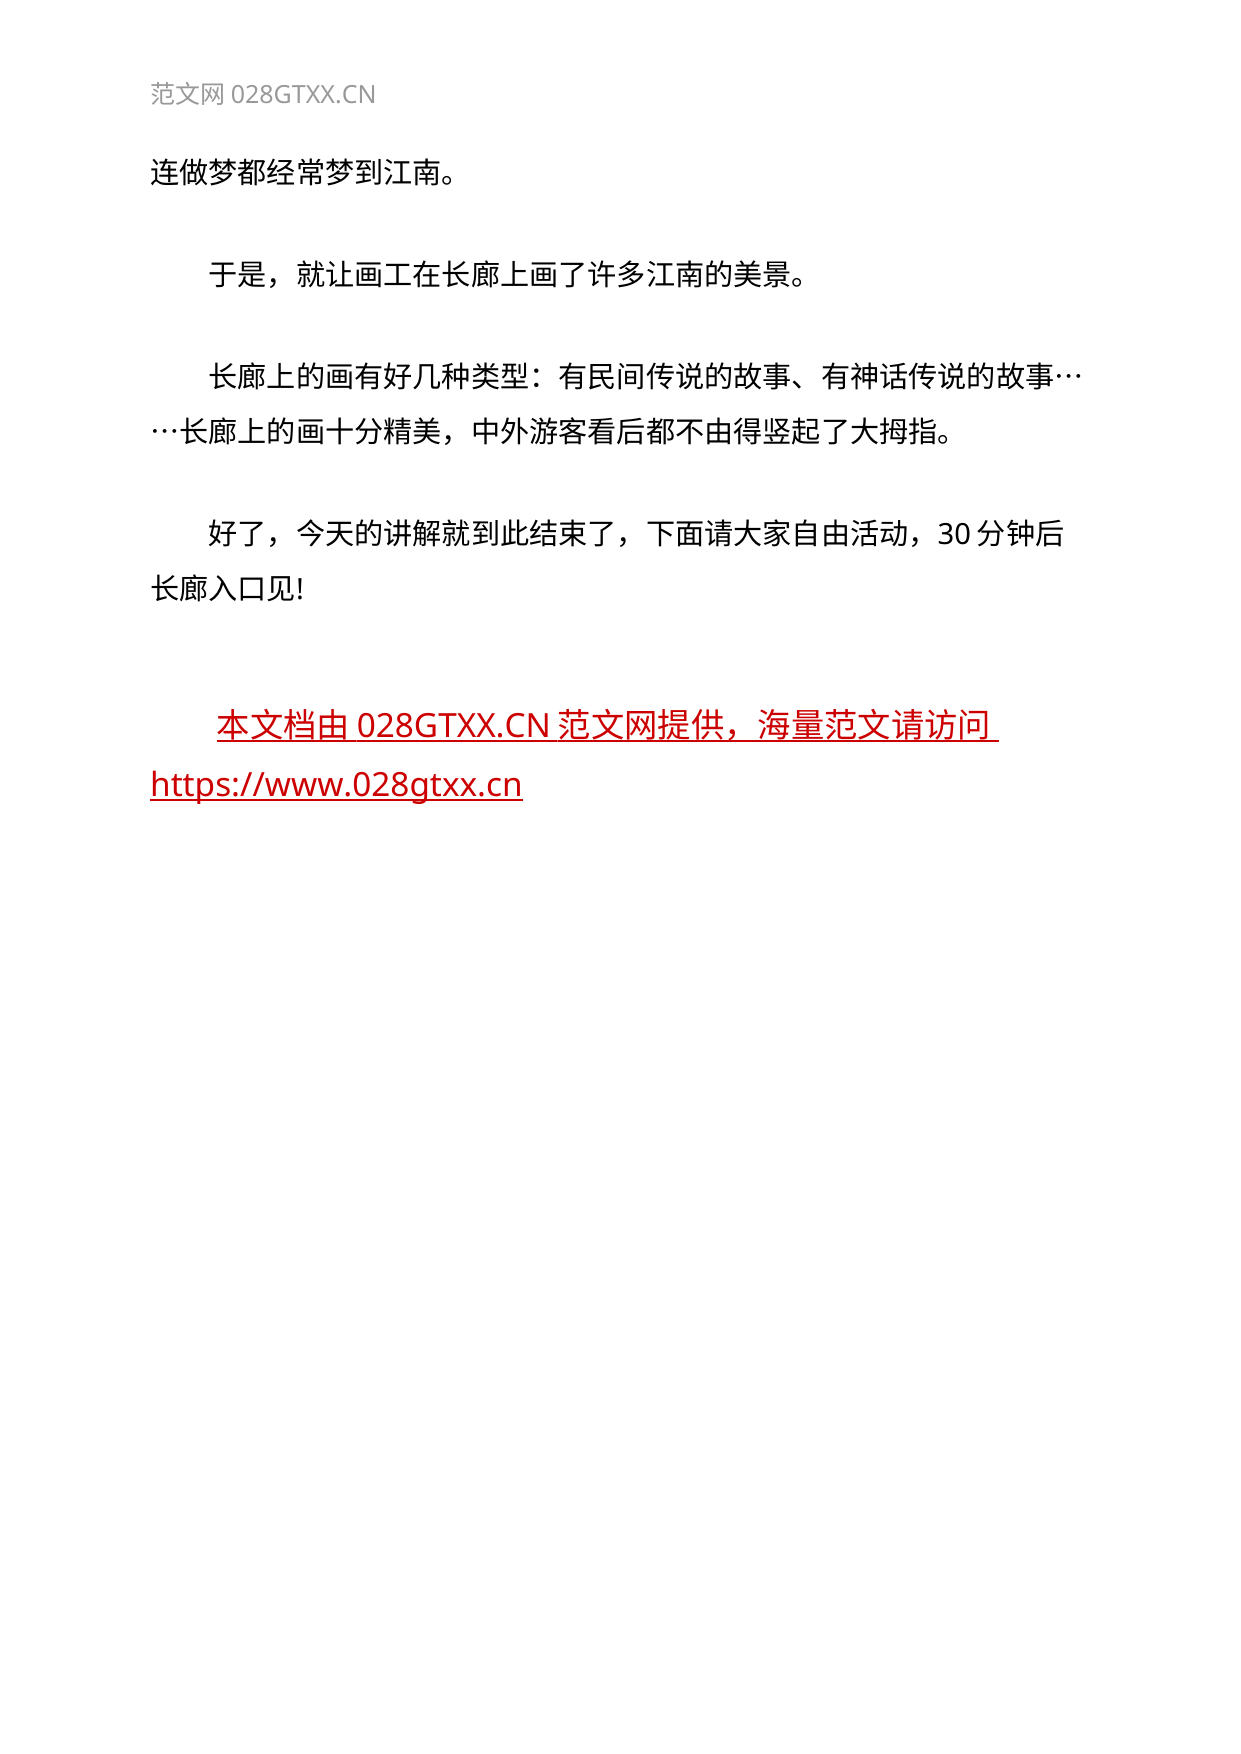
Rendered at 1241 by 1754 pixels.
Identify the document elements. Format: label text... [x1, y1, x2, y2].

text 长廊上的画有好几种类型：有民间传说的故事、有神话传说的故事……长廊上的画十分精美，中外游客看后都不由得竖起了大拇指。 [150, 353, 1090, 451]
text 于是，就让画工在长廊上画了许多江南的美景。 [150, 252, 1090, 294]
text 本文档由028GTXX.CN范文网提供，海量范文请访问 https://www.028gtxx.cn [150, 698, 1090, 806]
text 好了，今天的讲解就到此结束了，下面请大家自由活动，30分钟后长廊入口见! [150, 510, 1090, 608]
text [150, 150, 1090, 192]
